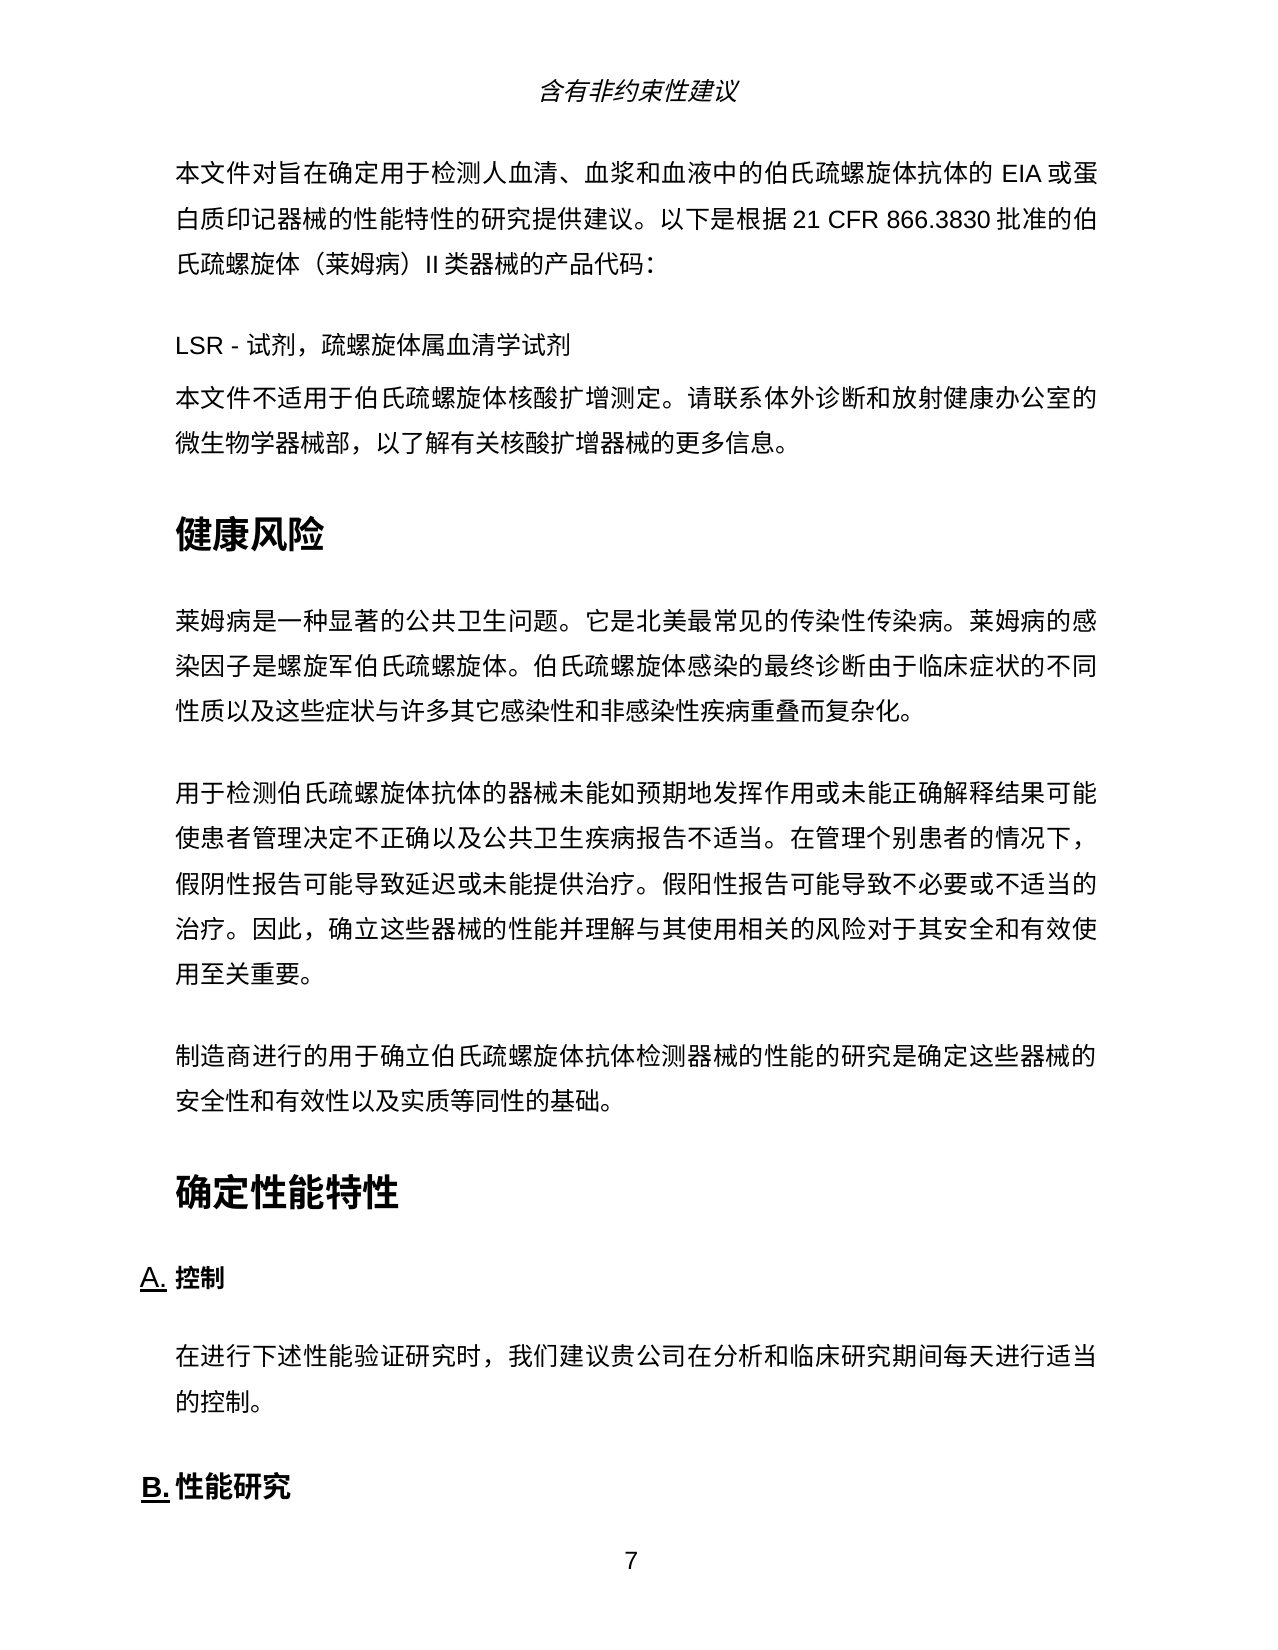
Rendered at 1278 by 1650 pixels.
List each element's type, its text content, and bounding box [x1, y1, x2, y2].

text 用于检测伯氏疏螺旋体抗体的器械未能如预期地发挥作用或未能正确解释结果可能使患者管理决定不正确以及公共卫生疾病报告不适当。在管理个别患者的情况下，假阴性报告可能导致延迟或未能提供治疗。假阳性报告可能导致不必要或不适当的治疗。因此，确立这些器械的性能并理解与其使用相关的风险对于其安全和有效使用至关重要。 [175, 774, 1098, 991]
text 在进行下述性能验证研究时，我们建议贵公司在分析和临床研究期间每天进行适当的控制。 [175, 1337, 1098, 1418]
text LSR - 试剂，疏螺旋体属血清学试剂 [175, 326, 1098, 362]
subtitle 健康风险 [175, 505, 1098, 560]
subtitle 确定性能特性 [175, 1163, 1098, 1217]
subtitle 性能研究 [141, 1464, 1098, 1506]
text 本文件对旨在确定用于检测人血清、血浆和血液中的伯氏疏螺旋体抗体的EIA或蛋白质印记器械的性能特性的研究提供建议。以下是根据21 CFR 866.3830批准的伯氏疏螺旋体（莱姆病）II类器械的产品代码： [175, 154, 1098, 281]
text 莱姆病是一种显著的公共卫生问题。它是北美最常见的传染性传染病。莱姆病的感染因子是螺旋军伯氏疏螺旋体。伯氏疏螺旋体感染的最终诊断由于临床症状的不同性质以及这些症状与许多其它感染性和非感染性疾病重叠而复杂化。 [175, 601, 1098, 728]
text 制造商进行的用于确立伯氏疏螺旋体抗体检测器械的性能的研究是确定这些器械的安全性和有效性以及实质等同性的基础。 [175, 1036, 1098, 1118]
text 本文件不适用于伯氏疏螺旋体核酸扩增测定。请联系体外诊断和放射健康办公室的微生物学器械部，以了解有关核酸扩增器械的更多信息。 [175, 378, 1098, 460]
subtitle 控制 [139, 1259, 1098, 1294]
